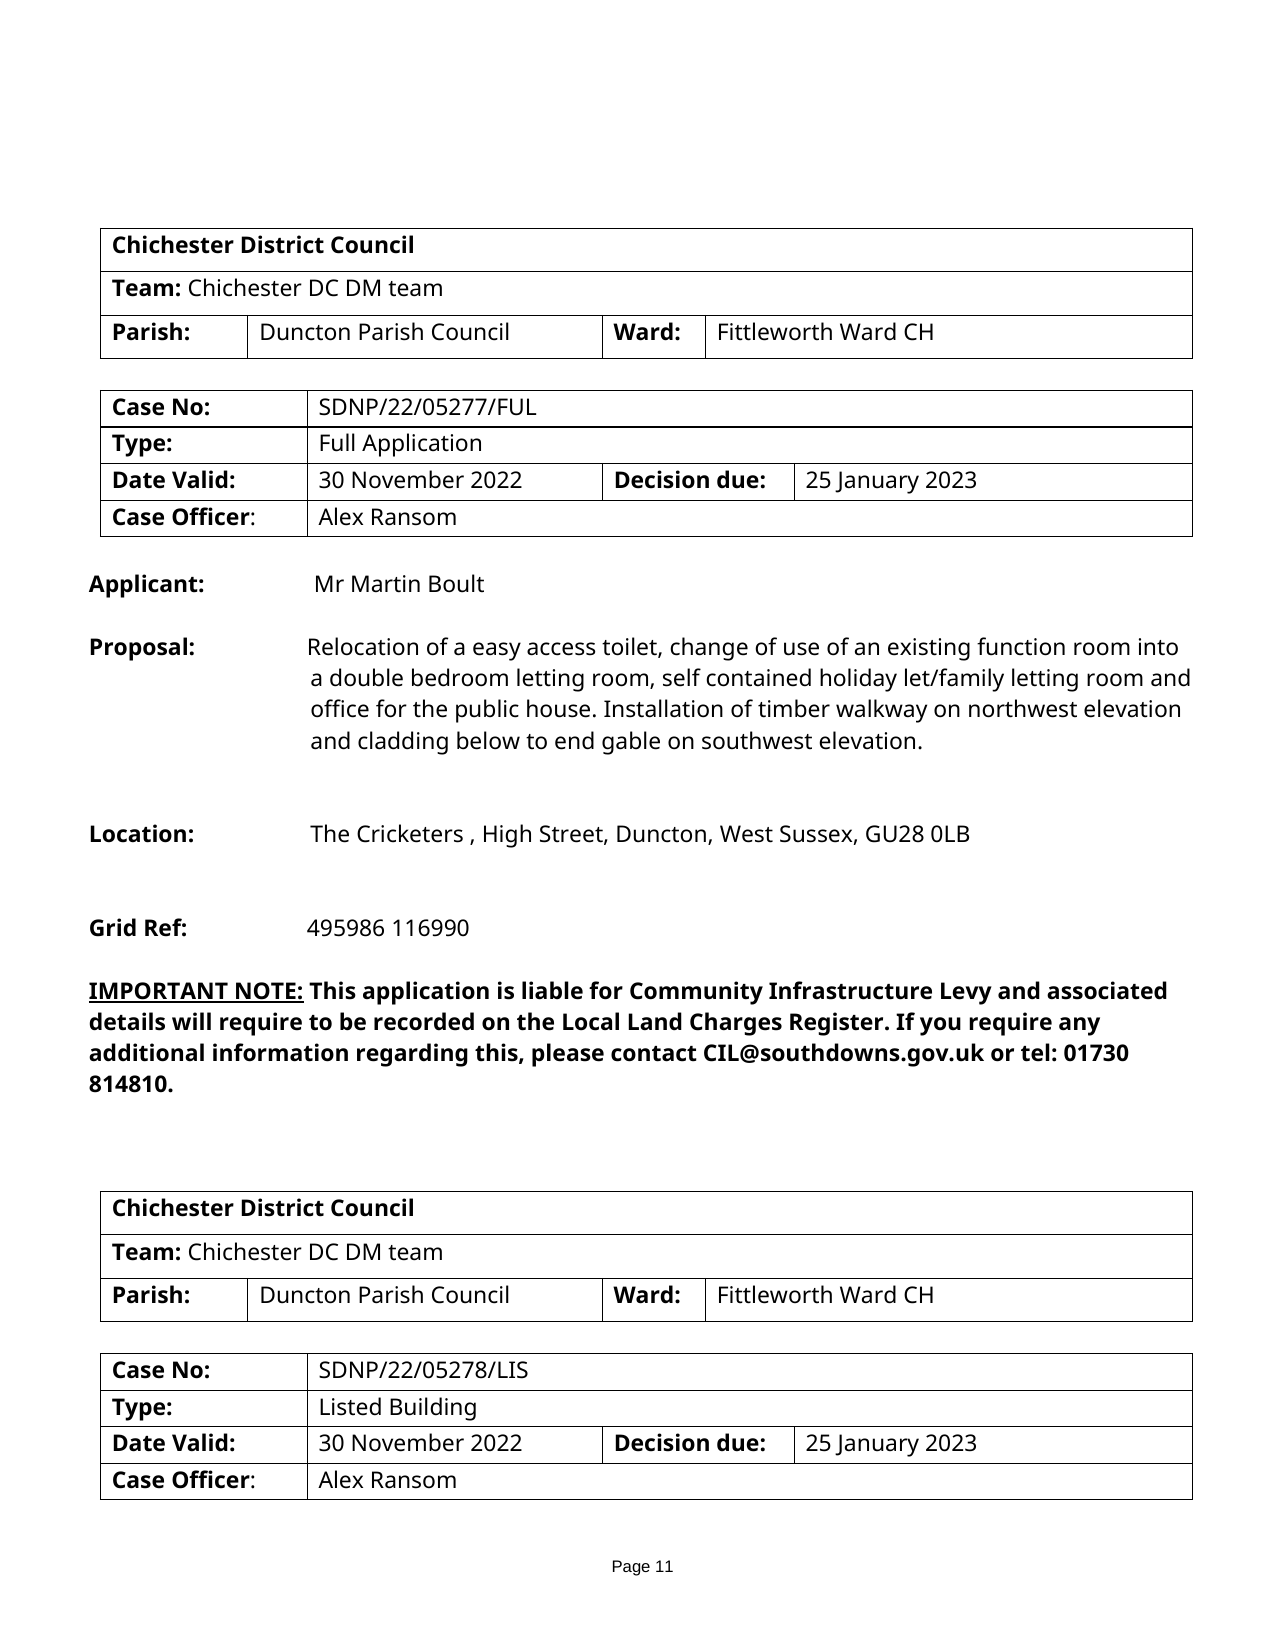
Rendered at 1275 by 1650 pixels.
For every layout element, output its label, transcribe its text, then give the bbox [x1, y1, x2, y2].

text Grid Ref: 495986 116990 [89, 912, 1196, 943]
table_header SDNP/22/05277/FUL [308, 391, 1192, 426]
table_cell Fittleworth Ward CH [706, 316, 1192, 357]
table_cell Case Officer: [101, 1464, 307, 1499]
table_cell Fittleworth Ward CH [706, 1279, 1192, 1321]
table_cell Decision due: [603, 464, 794, 499]
table_cell Decision due: [603, 1427, 794, 1463]
table_cell Ward: [603, 316, 705, 357]
text Location: The Cricketers , High Street, Duncton, West Sussex, GU28 0LB [89, 818, 1196, 849]
table_header Case No: [101, 1354, 307, 1389]
table_cell Type: [101, 1391, 307, 1426]
table_header Case No: [101, 391, 307, 426]
table_cell 30 November 2022 [308, 1427, 602, 1463]
table_cell Case Officer: [101, 501, 307, 536]
table_cell Alex Ransom [308, 1464, 1192, 1499]
table_cell 30 November 2022 [308, 464, 602, 499]
table_cell Parish: [101, 1279, 247, 1321]
table_cell 25 January 2023 [795, 464, 1192, 499]
table_cell Date Valid: [101, 1427, 307, 1463]
table_cell Duncton Parish Council [248, 316, 602, 357]
table_header SDNP/22/05278/LIS [308, 1354, 1192, 1389]
table_cell 25 January 2023 [795, 1427, 1192, 1463]
table_cell Alex Ransom [308, 501, 1192, 536]
table_cell Team: Chichester DC DM team [101, 1235, 1192, 1278]
table_cell Date Valid: [101, 464, 307, 499]
table_cell Type: [101, 428, 307, 463]
table_cell Ward: [603, 1279, 705, 1321]
table_cell Duncton Parish Council [248, 1279, 602, 1321]
table_cell Listed Building [308, 1391, 1192, 1426]
table_header Chichester District Council [101, 1192, 1192, 1234]
table_cell Team: Chichester DC DM team [101, 272, 1192, 315]
table_cell Full Application [308, 428, 1192, 463]
text Applicant: Mr Martin Boult [89, 568, 1196, 599]
table_cell Parish: [101, 316, 247, 357]
text Proposal: Relocation of a easy access toilet, change of use of an existing function room into a double bedroom letting room, self contained holiday let/family letting room and office for the public house. Installation of timber walkway on northwest elevation and cladding below to end gable on southwest elevation. [89, 631, 1196, 756]
table_header Chichester District Council [101, 229, 1192, 271]
text IMPORTANT NOTE: This application is liable for Community Infrastructure Levy and associated details will require to be recorded on the Local Land Charges Register. If you require any additional information regarding this, please contact CIL@southdowns.gov.uk or tel: 01730 814810. [89, 974, 1196, 1099]
